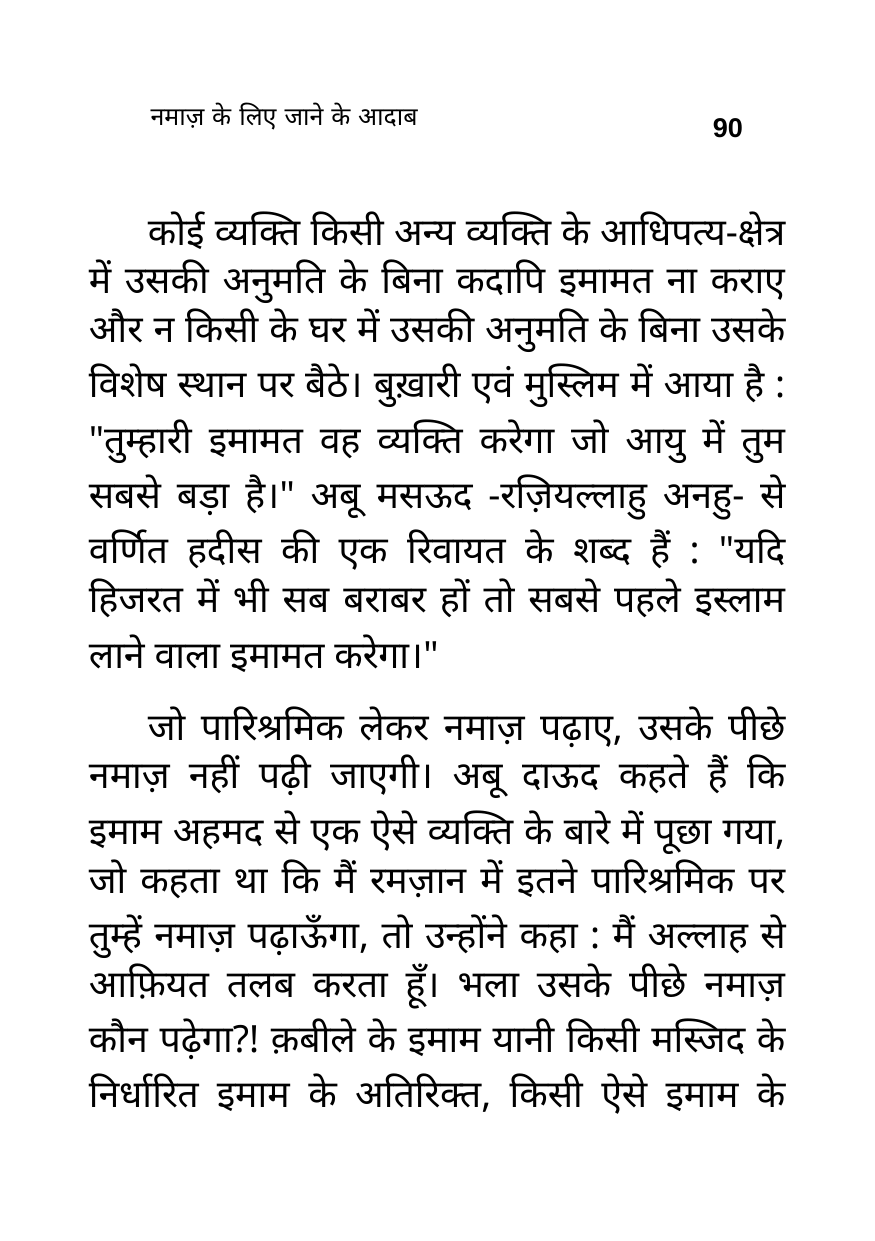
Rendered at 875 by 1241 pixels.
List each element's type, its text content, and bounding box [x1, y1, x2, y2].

text कोई व्यक्ति किसी अन्य व्यक्ति के आधिपत्य-क्षेत्र में उसकी अनुमति के बिना कदापि इमामत ना कराए और न किसी के घर में उसकी अनुमति के बिना उसके विशेष स्थान पर बैठे। बुख़ारी एवं मुस्लिम में आया है : "तुम्हारी इमामत वह व्यक्ति करेगा जो आयु में तुम सबसे बड़ा है।" अबू मसऊद -रज़ियल्लाहु अनहु- से वर्णित हदीस की एक रिवायत के शब्द हैं : "यदि हिजरत में भी सब बराबर हों तो सबसे पहले इस्लाम लाने वाला इमामत करेगा।" [89, 205, 785, 683]
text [89, 700, 785, 1123]
